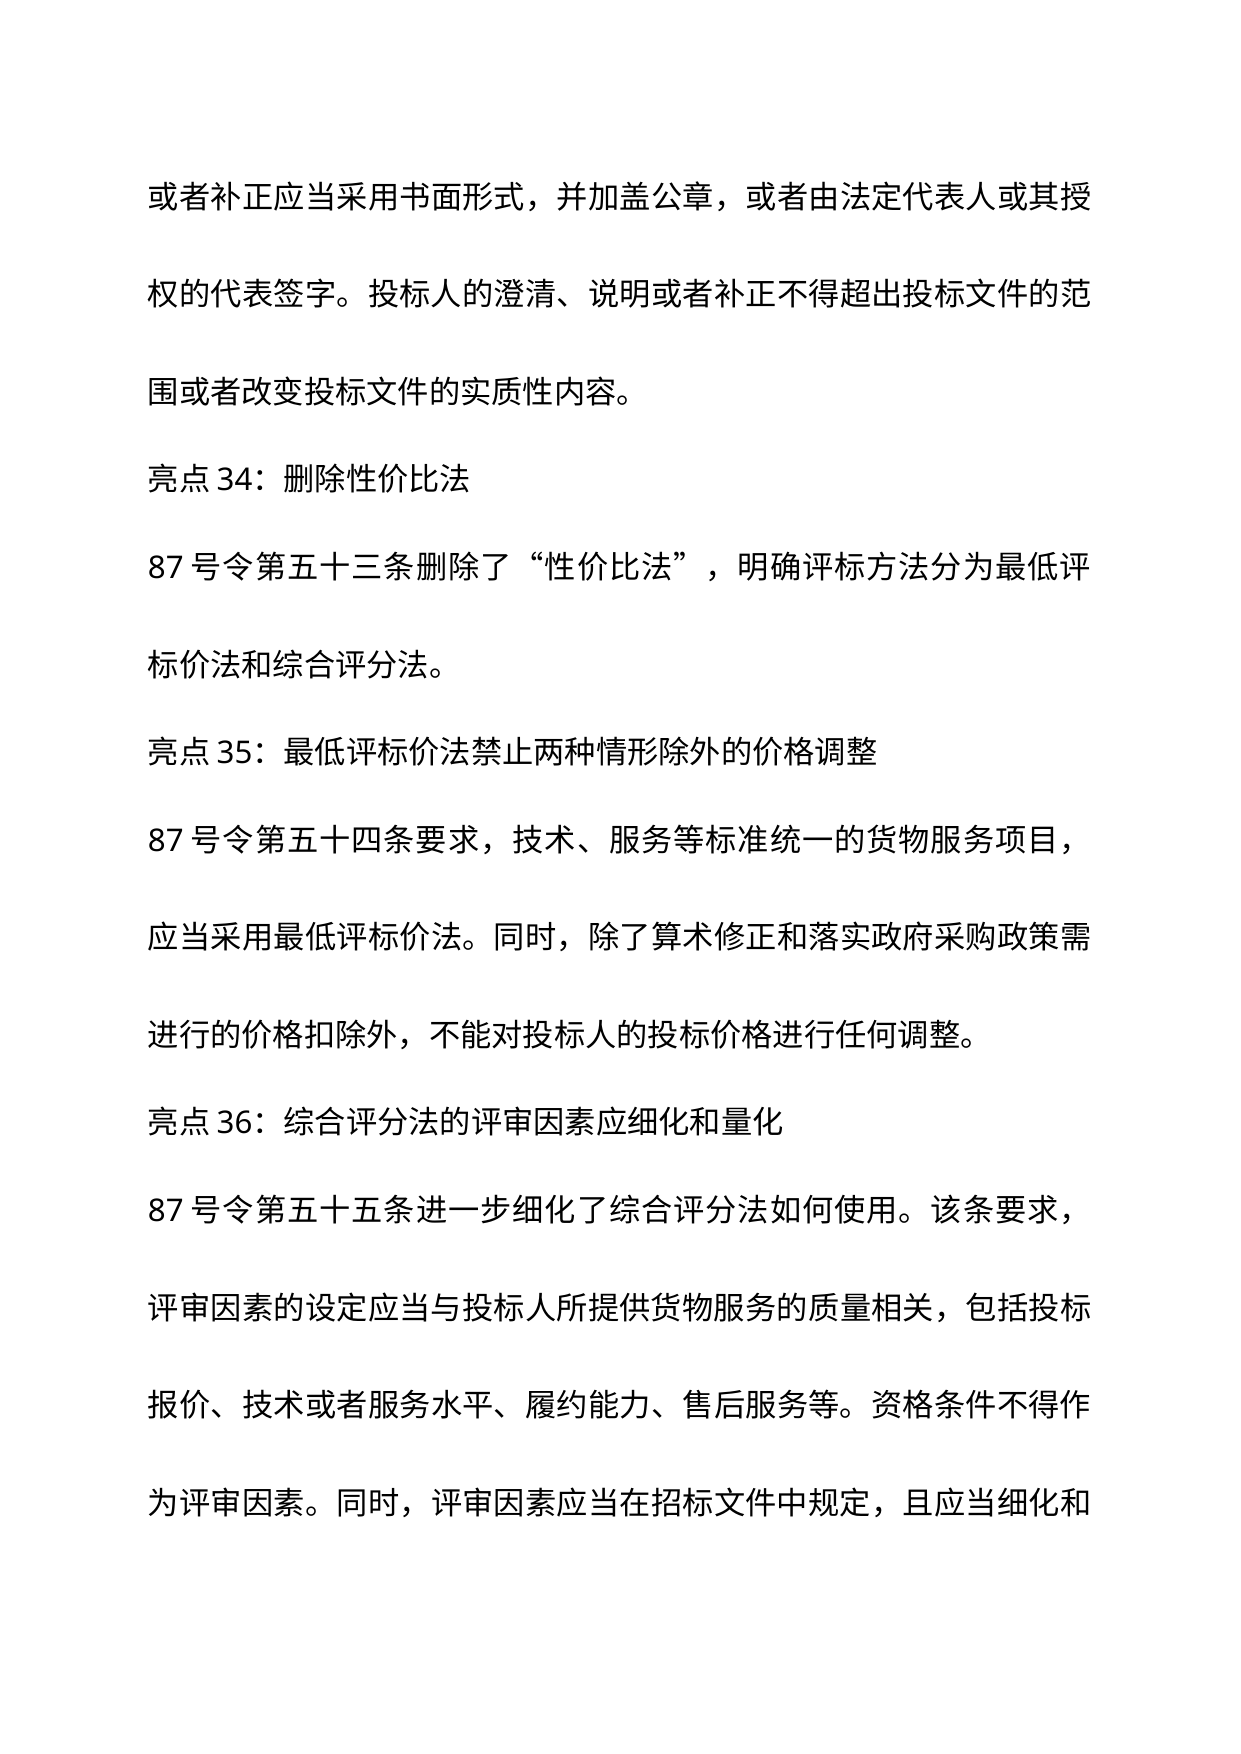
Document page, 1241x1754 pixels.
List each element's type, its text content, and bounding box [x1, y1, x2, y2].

text 亮点34：删除性价比法 [148, 444, 1093, 509]
text 亮点36：综合评分法的评审因素应细化和量化 [148, 1088, 1093, 1153]
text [148, 1175, 1093, 1533]
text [148, 162, 1093, 422]
text 87号令第五十四条要求，技术、服务等标准统一的货物服务项目，应当采用最低评标价法。同时，除了算术修正和落实政府采购政策需进行的价格扣除外，不能对投标人的投标价格进行任何调整。 [148, 805, 1093, 1065]
text 87号令第五十三条删除了“性价比法”，明确评标方法分为最低评标价法和综合评分法。 [148, 532, 1093, 695]
text 亮点35：最低评标价法禁止两种情形除外的价格调整 [148, 717, 1093, 782]
